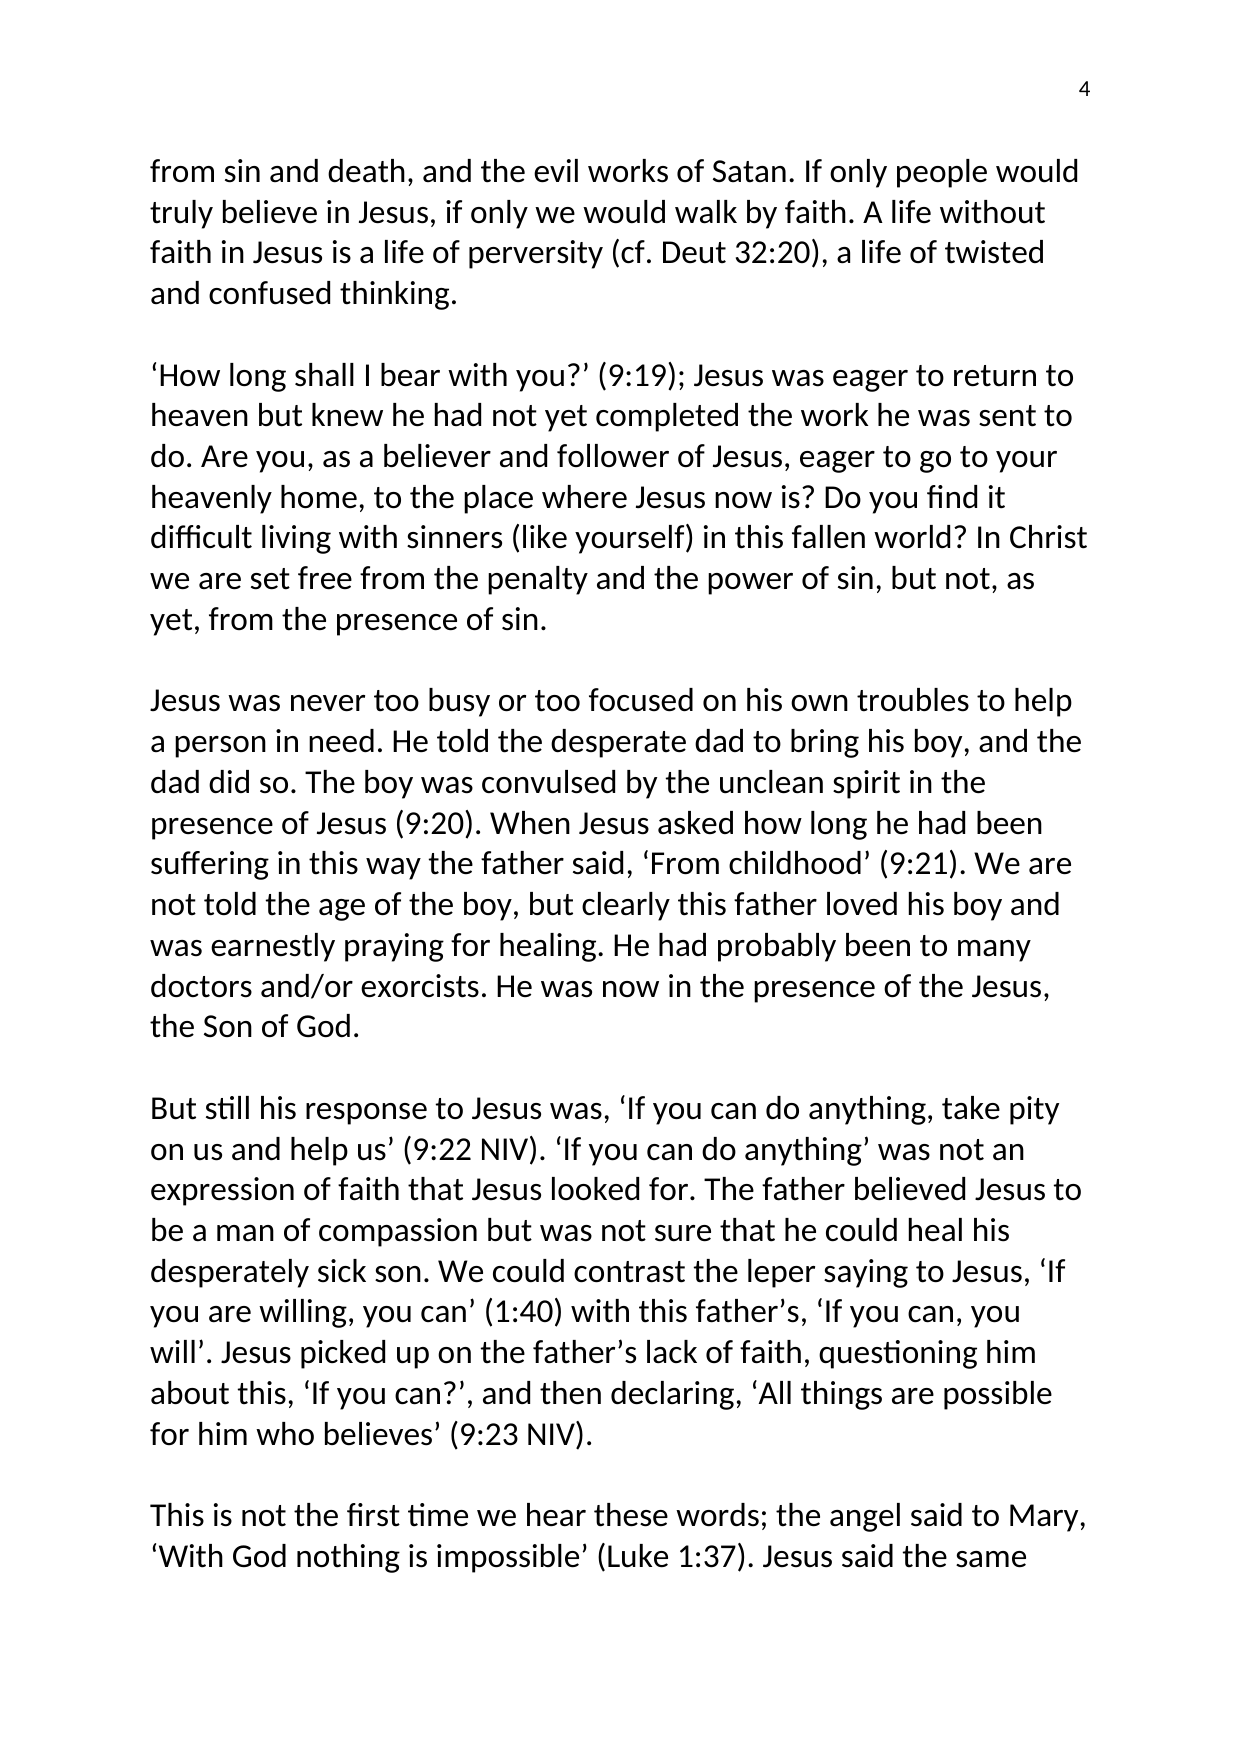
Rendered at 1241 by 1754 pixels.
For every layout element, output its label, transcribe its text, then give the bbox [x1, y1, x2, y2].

text Jesus was never too busy or too focused on his own troubles to help a person in need. He told the desperate dad to bring his boy, and the dad did so. The boy was convulsed by the unclean spirit in the presence of Jesus (9:20). When Jesus asked how long he had been suffering in this way the father said, ‘From childhood’ (9:21). We are not told the age of the boy, but clearly this father loved his boy and was earnestly praying for healing. He had probably been to many doctors and/or exorcists. He was now in the presence of the Jesus, the Son of God. [150, 679, 1090, 1046]
text ‘How long shall I bear with you?’ (9:19); Jesus was eager to return to heaven but knew he had not yet completed the work he was sent to do. Are you, as a believer and follower of Jesus, eager to go to your heavenly home, to the place where Jesus now is? Do you find it difficult living with sinners (like yourself) in this fallen world? In Christ we are set free from the penalty and the power of sin, but not, as yet, from the presence of sin. [150, 354, 1090, 639]
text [150, 1494, 1090, 1576]
text But still his response to Jesus was, ‘If you can do anything, take pity on us and help us’ (9:22 NIV). ‘If you can do anything’ was not an expression of faith that Jesus looked for. The father believed Jesus to be a man of compassion but was not sure that he could heal his desperately sick son. We could contrast the leper saying to Jesus, ‘If you are willing, you can’ (1:40) with this father’s, ‘If you can, you will’. Jesus picked up on the father’s lack of faith, questioning him about this, ‘If you can?’, and then declaring, ‘All things are possible for him who believes’ (9:23 NIV). [150, 1087, 1090, 1453]
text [150, 150, 1090, 313]
